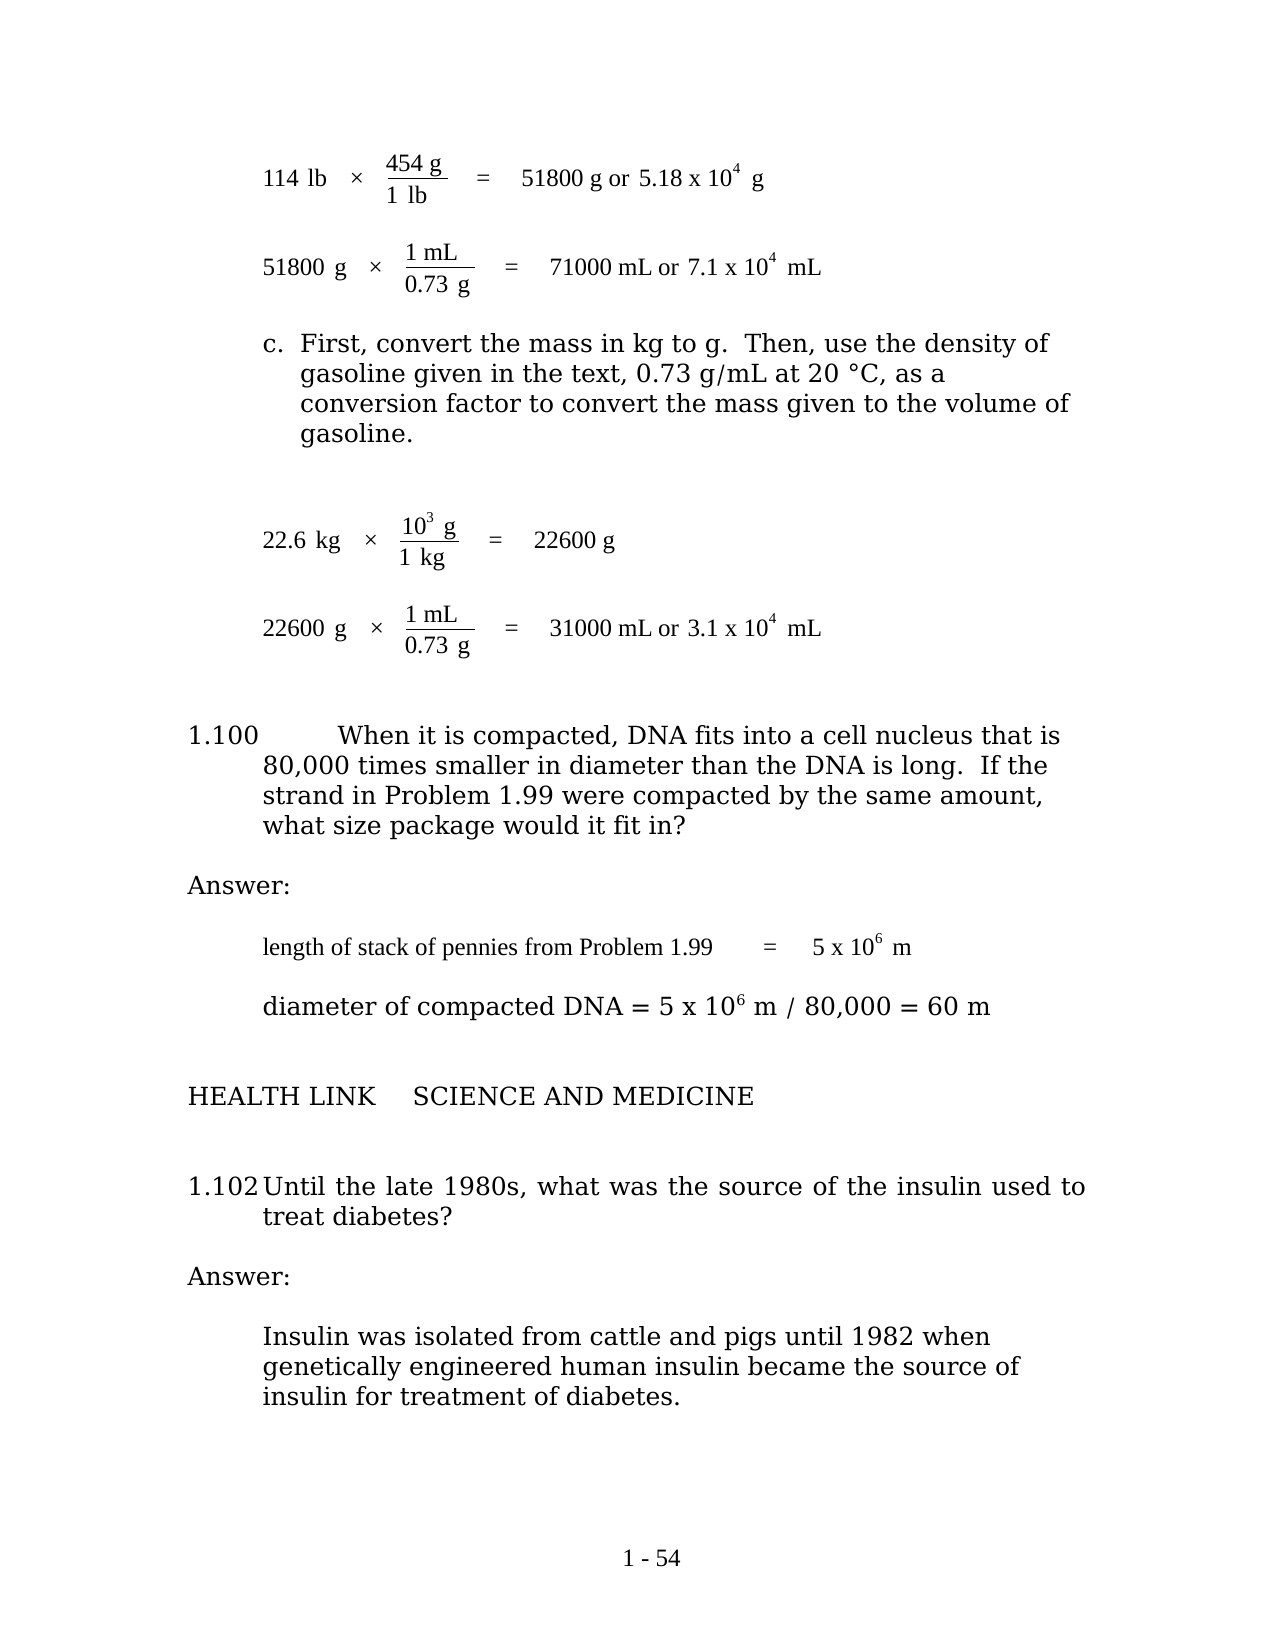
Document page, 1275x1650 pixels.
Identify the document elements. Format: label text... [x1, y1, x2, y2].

text diameter of compacted DNA = 5 x 106 m / 80,000 = 60 m [262, 991, 1087, 1021]
text Insulin was isolated from cattle and pigs until 1982 when genetically engineered human insulin became the source of insulin for treatment of diabetes. [262, 1321, 1087, 1411]
text 1.100 When it is compacted, DNA fits into a cell nucleus that is 80,000 times smaller in diameter than the DNA is long. If the strand in Problem 1.99 were compacted by the same amount, what size package would it fit in? [187, 719, 1087, 839]
text Answer: [187, 1261, 1087, 1291]
list First, convert the mass in kg to g. Then, use the density of gasoline given in the text, 0.73 g/mL at 20 °C, as a conversion factor to convert the mass given to the volume of gasoline. [262, 328, 1087, 448]
text Answer: [187, 869, 1087, 899]
text HEALTH LINK SCIENCE AND MEDICINE [187, 1081, 1087, 1111]
text 1.102 Until the late 1980s, what was the source of the insulin used to treat diabetes? [187, 1171, 1087, 1231]
